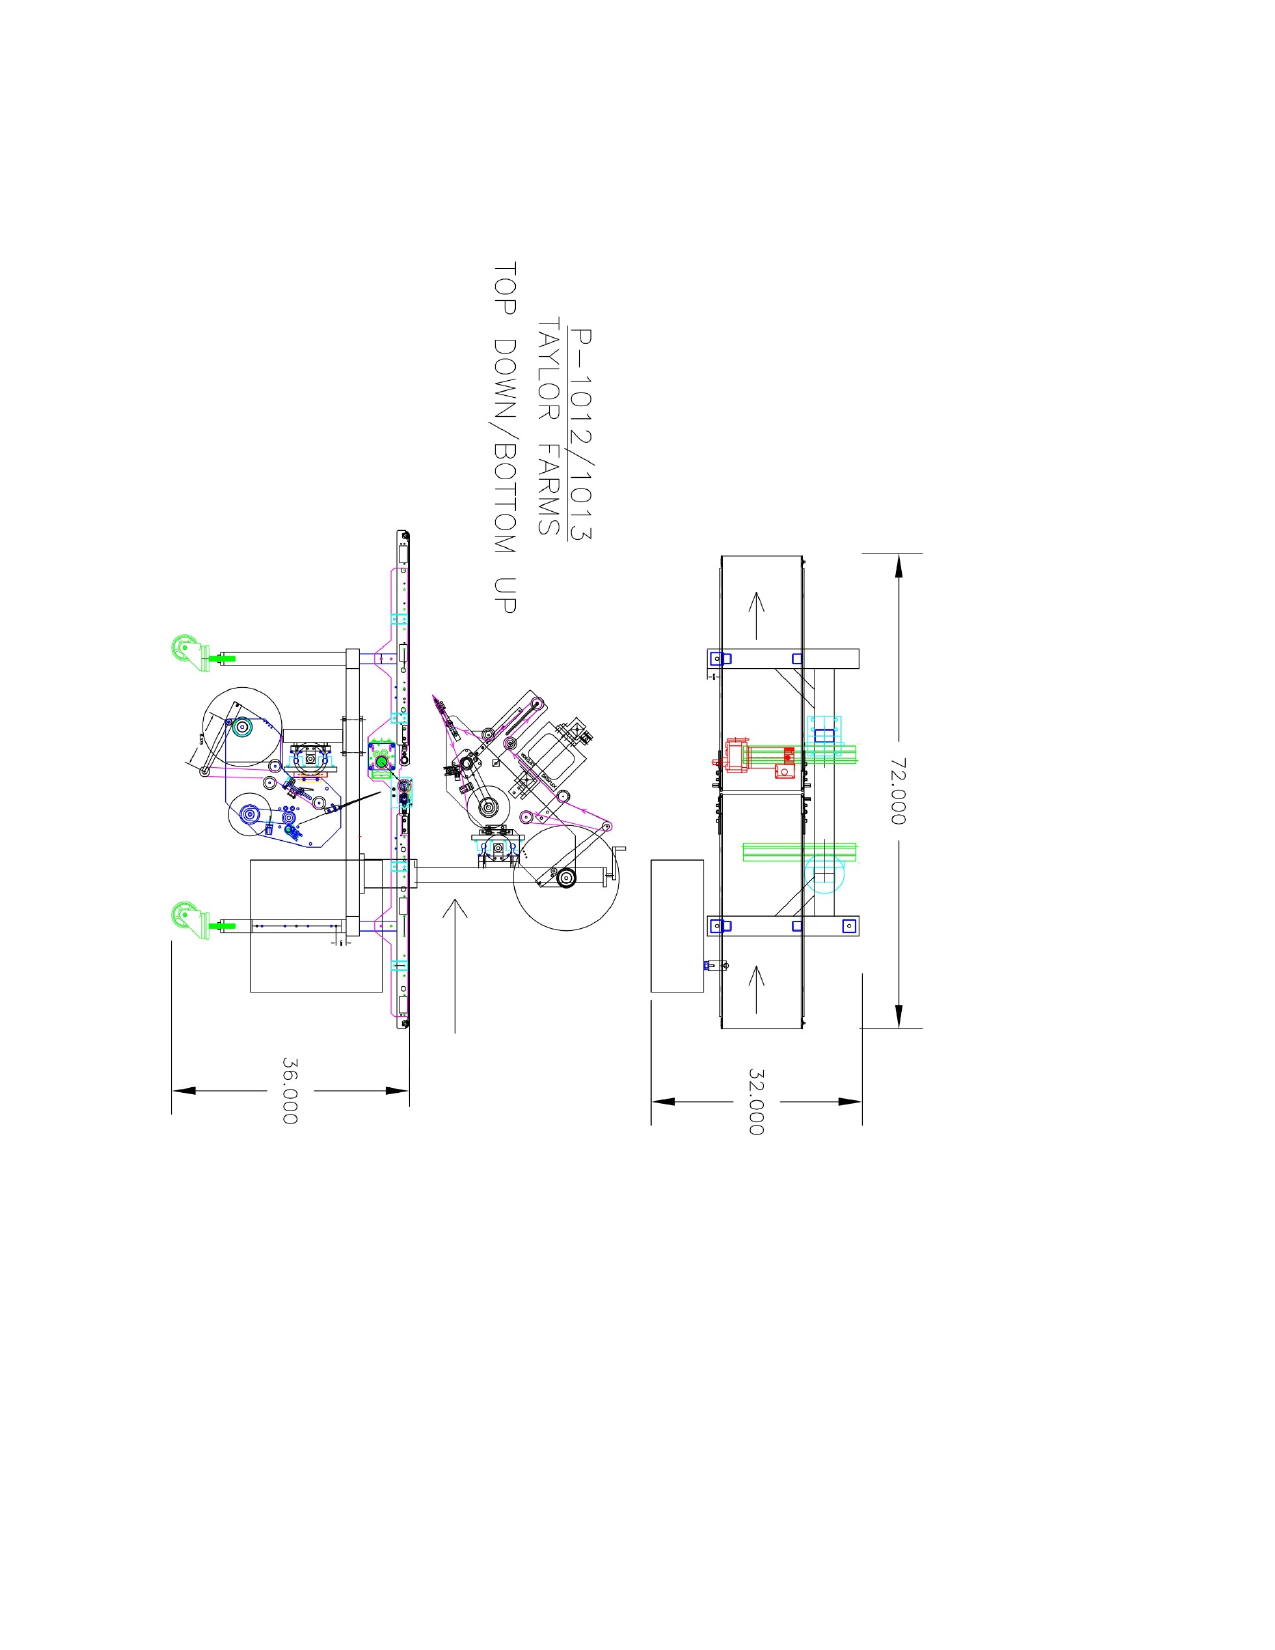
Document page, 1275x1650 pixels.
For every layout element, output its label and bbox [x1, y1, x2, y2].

picture [112, 150, 987, 1500]
